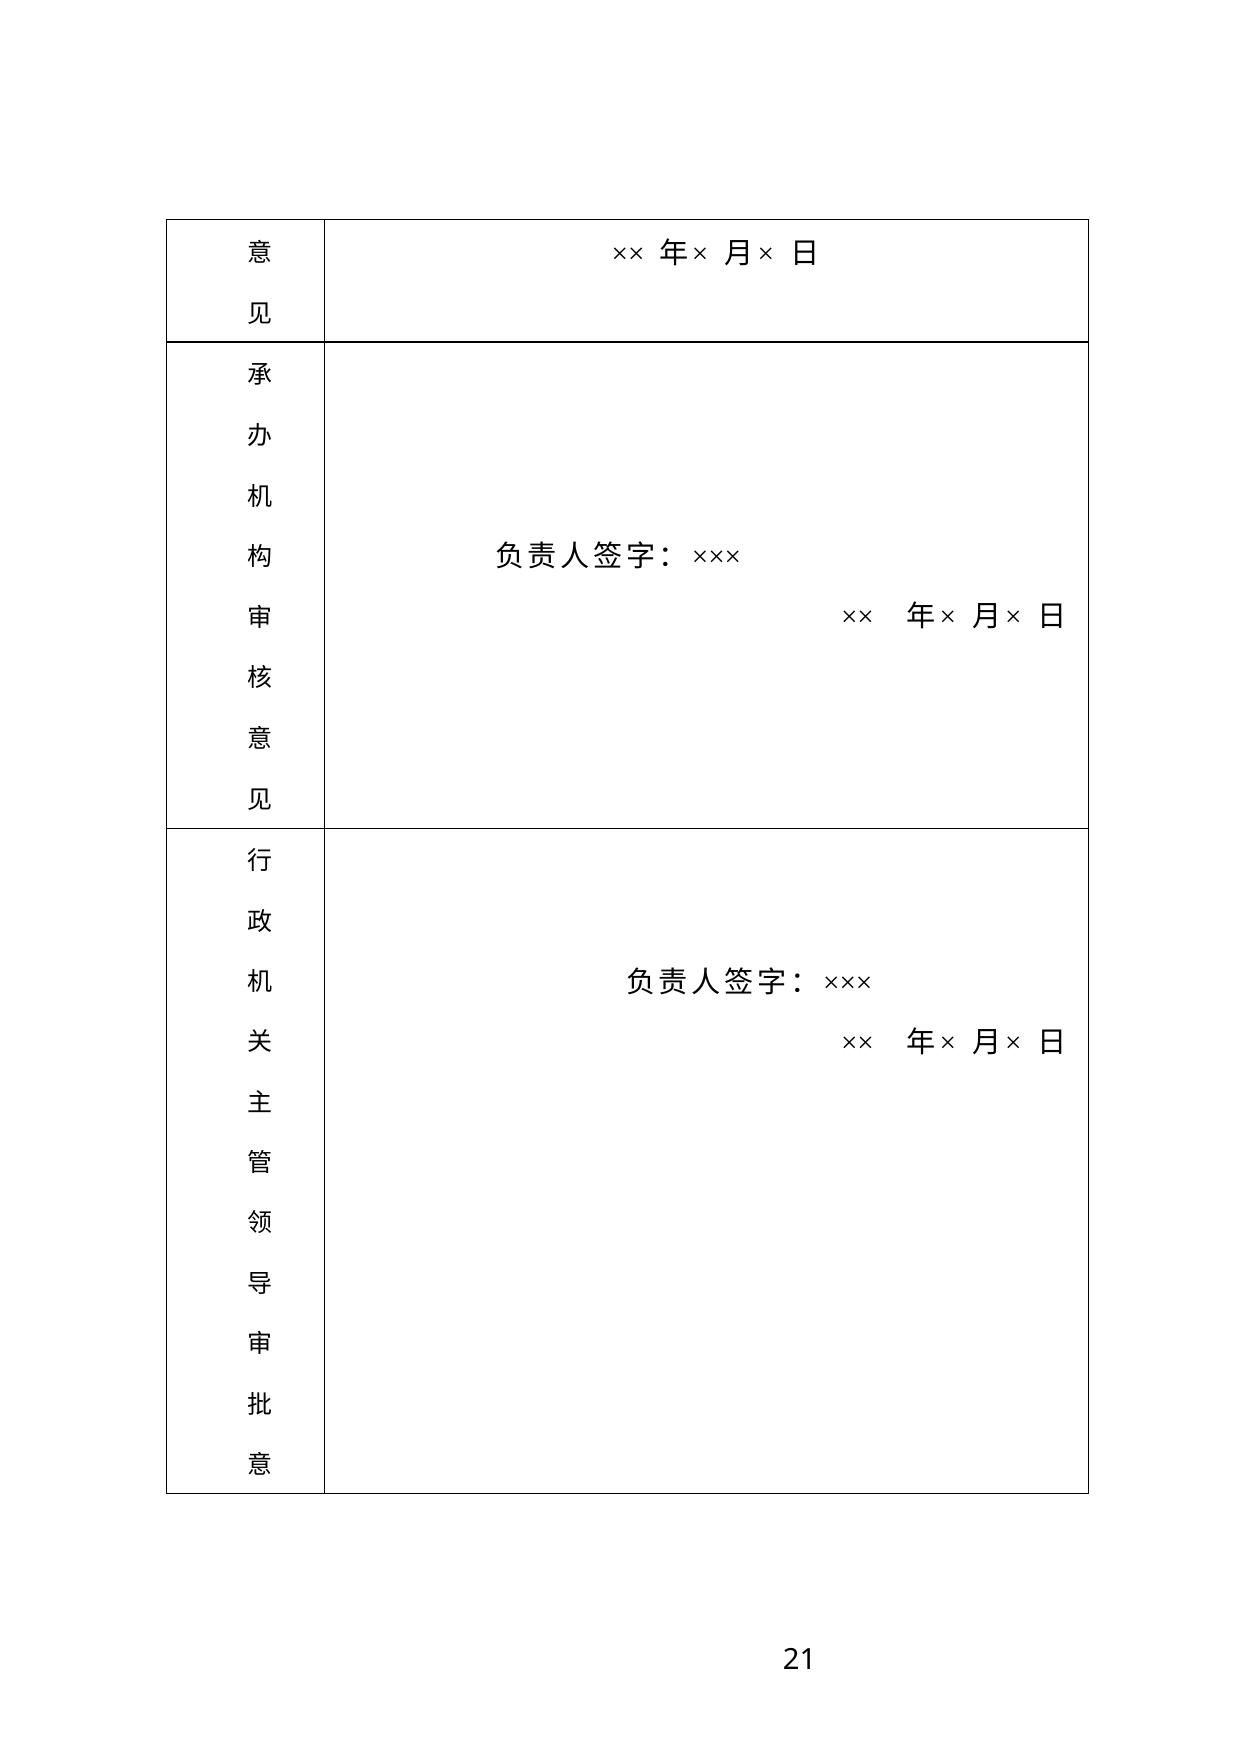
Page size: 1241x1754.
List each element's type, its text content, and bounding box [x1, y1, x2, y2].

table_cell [325, 220, 1088, 341]
table_cell 负责人签字：××× ××年×月×日 [325, 829, 1088, 1493]
table_cell 承 办 机 构 审 核 意 见 [167, 343, 324, 827]
table_cell 负责人签字：××× ××年×月×日 [325, 343, 1088, 827]
table_cell 行政 机关 主管 领导 审批 意见 [167, 829, 324, 1493]
table_cell 承 办 人 意 见 [167, 220, 324, 341]
